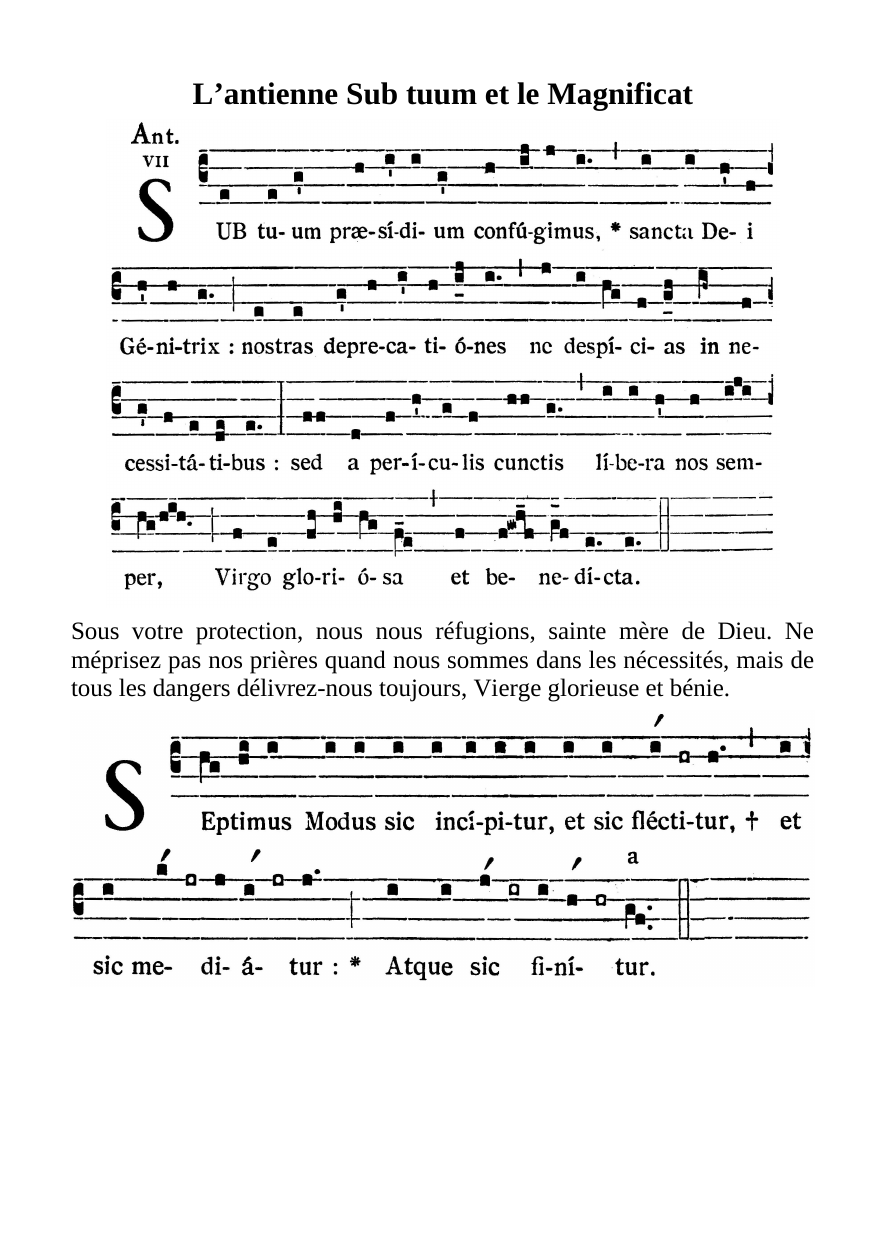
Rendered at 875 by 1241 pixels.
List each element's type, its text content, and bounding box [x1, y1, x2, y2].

text Sous votre protection, nous nous réfugions, sainte mère de Dieu. Ne méprisez pas nos prières quand nous sommes dans les nécessités, mais de tous les dangers délivrez-nous toujours, Vierge glorieuse et bénie. [71, 616, 815, 702]
picture [70, 710, 815, 987]
subtitle L’antienne Sub tuum et le Magnificat [71, 75, 815, 111]
picture [106, 119, 780, 608]
